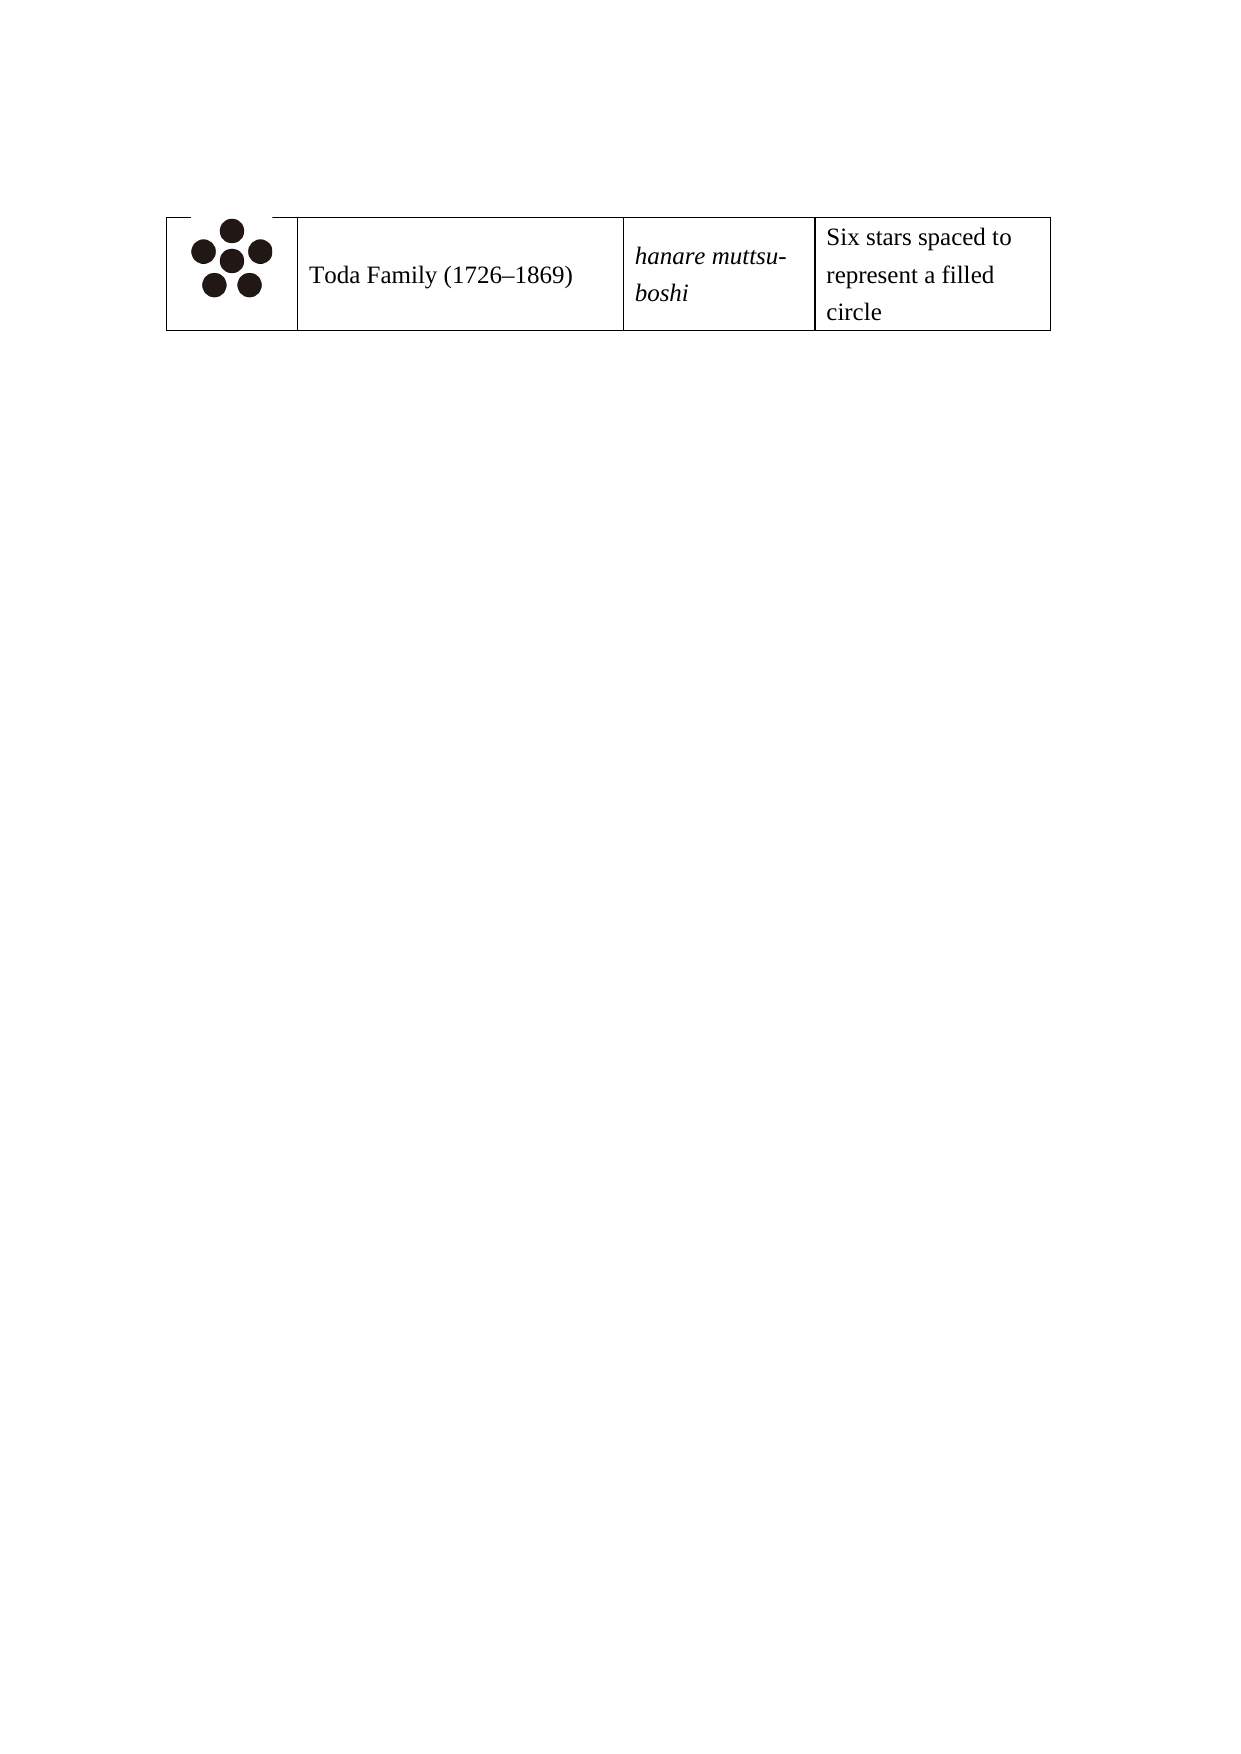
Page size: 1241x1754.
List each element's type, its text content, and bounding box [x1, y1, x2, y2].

table_cell [167, 218, 297, 330]
table_cell Six stars spaced to represent a filled circle [816, 218, 1050, 330]
table_cell hanare muttsu-boshi [624, 218, 814, 330]
picture [191, 217, 273, 299]
table_cell Toda Family (1726–1869) [298, 218, 623, 330]
